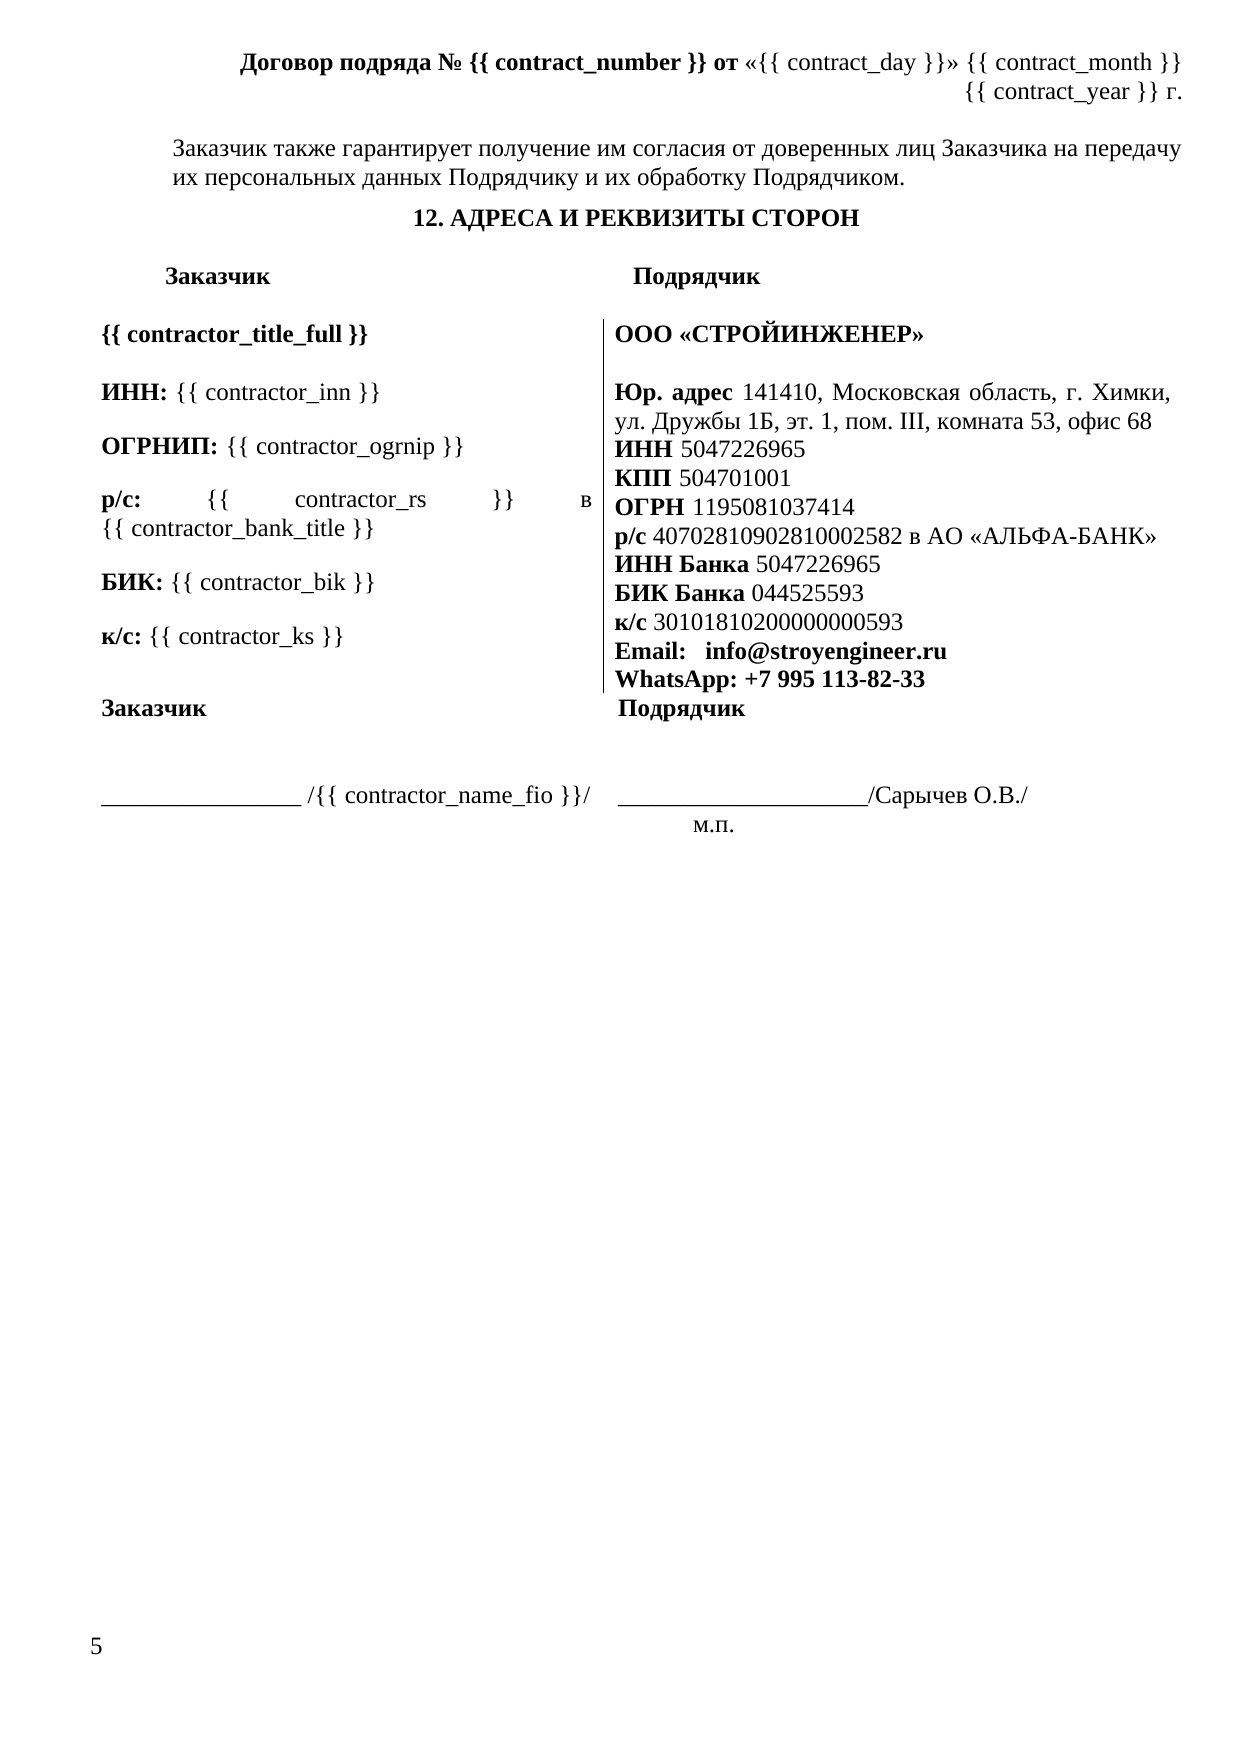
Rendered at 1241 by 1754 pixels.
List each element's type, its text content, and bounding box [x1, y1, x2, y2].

table_cell ________________ /{{ contractor_name_fio }}/ [90, 780, 607, 844]
table_header Заказчик [90, 693, 607, 780]
table_header ООО «СТРОЙИНЖЕНЕР» Юр. адрес 141410, Московская область, г. Химки, ул. Дружбы 1Б, эт. 1, пом. III, комната 53, офис 68 ИНН 5047226965 КПП 504701001 ОГРН 1195081037414 р/с 40702810902810002582 в АО «АЛЬФА-БАНК» ИНН Банка 5047226965 БИК Банка 044525593 к/с 30101810200000000593 Email: info@stroyengineer.ru WhatsApp: +7 995 113-82-33 [604, 319, 1182, 693]
table_cell ____________________/Сарычев О.В./ м.п. [607, 780, 1182, 844]
table_header Подрядчик [607, 693, 1182, 780]
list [127, 133, 1182, 191]
list АДРЕСА И РЕКВИЗИТЫ СТОРОН [90, 203, 1182, 232]
text Заказчик Подрядчик [90, 261, 1182, 290]
table_header {{ contractor_title_full }} ИНН: {{ contractor_inn }} ОГРНИП: {{ contractor_ogrnip }} р/с: {{ contractor_rs }} в {{ contractor_bank_title }} БИК: {{ contractor_bik }} к/с: {{ contractor_ks }} [90, 319, 603, 693]
